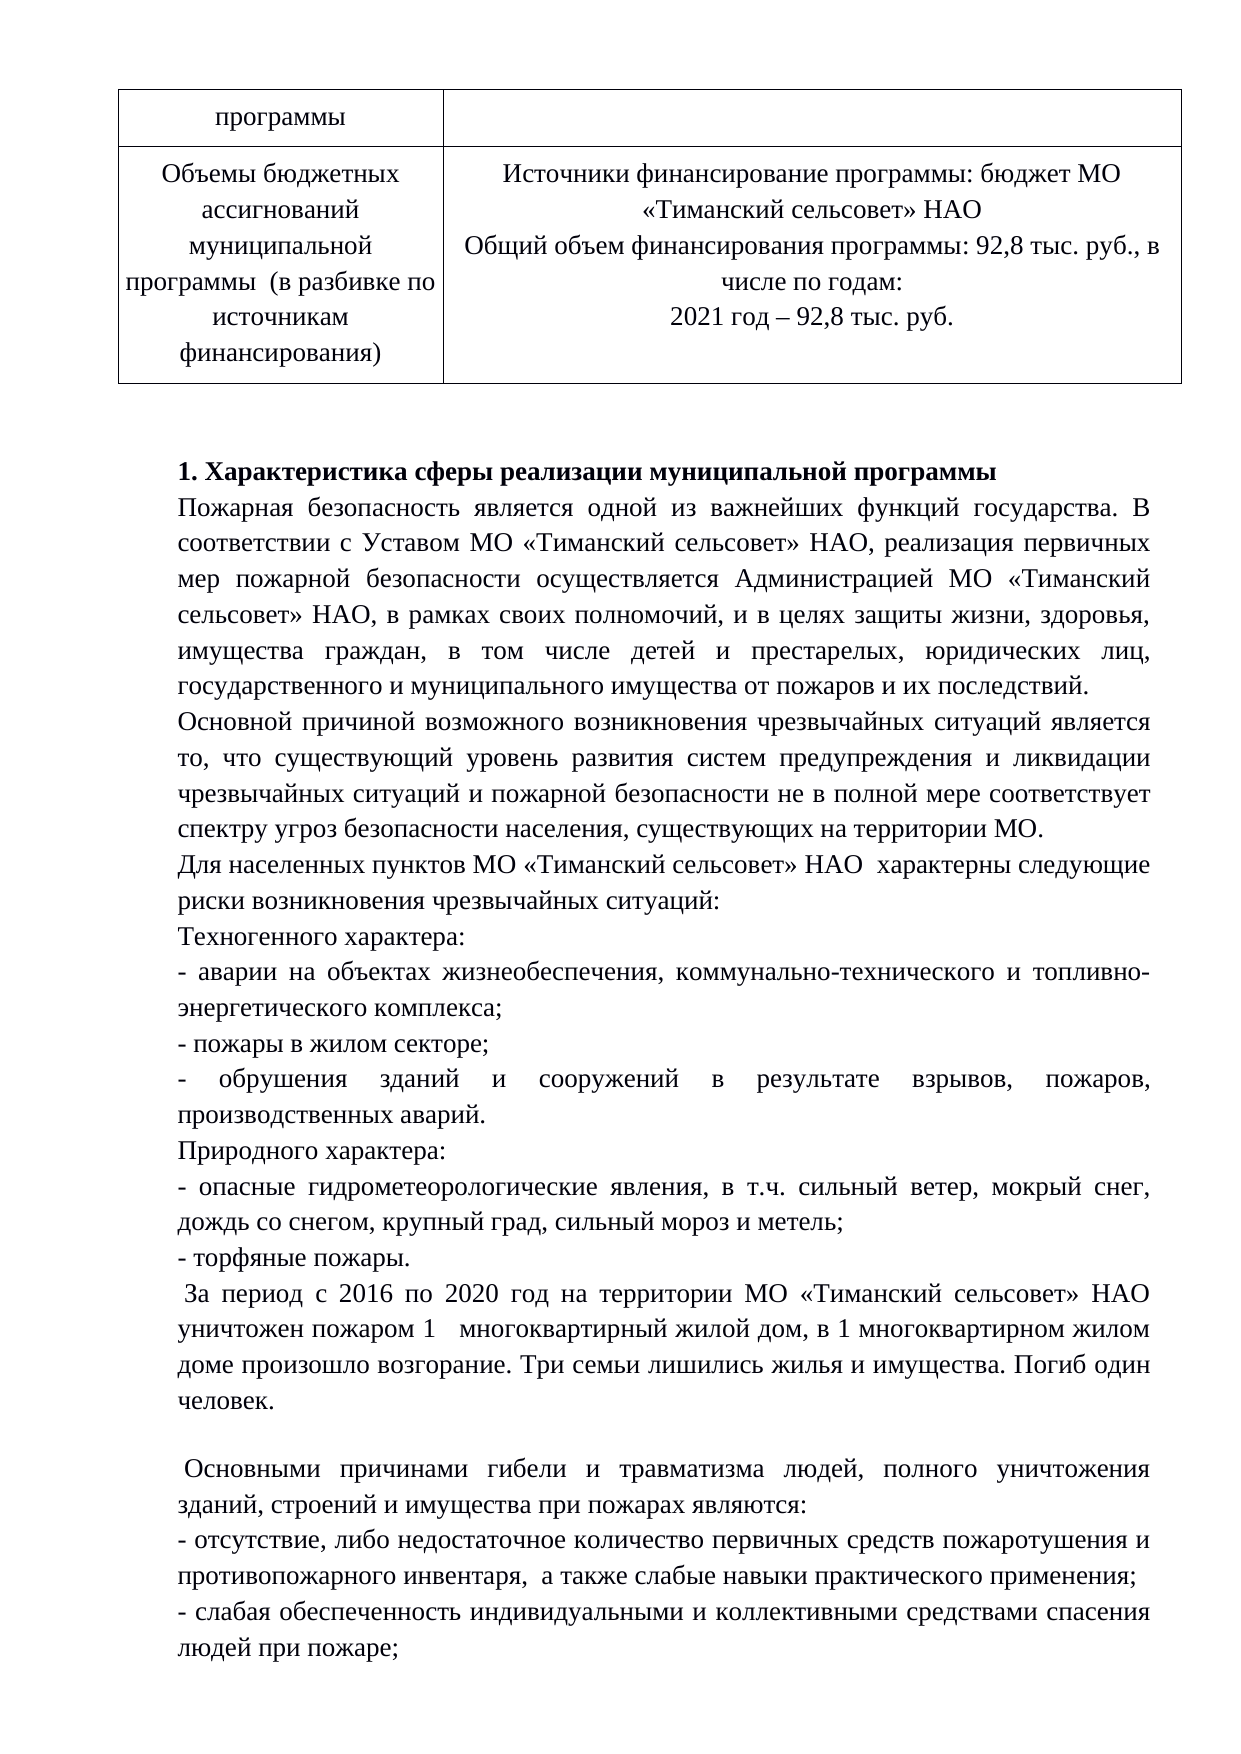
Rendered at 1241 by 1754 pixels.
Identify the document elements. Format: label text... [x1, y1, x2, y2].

text Пожарная безопасность является одной из важнейших функций государства. В соответствии с Уставом МО «Тиманский сельсовет» НАО, реализация первичных мер пожарной безопасности осуществляется Администрацией МО «Тиманский сельсовет» НАО, в рамках своих полномочий, и в целях защиты жизни, здоровья, имущества граждан, в том числе детей и престарелых, юридических лиц, государственного и муниципального имущества от пожаров и их последствий. [177, 491, 1152, 701]
table_cell Объемы бюджетных ассигнований муниципальной программы (в разбивке по источникам финансирования) [119, 147, 443, 383]
text - пожары в жилом секторе; [177, 1027, 1152, 1058]
text - обрушения зданий и сооружений в результате взрывов, пожаров, производственных аварий. [177, 1062, 1152, 1129]
text Техногенного характера: [177, 919, 1152, 951]
text Основными причинами гибели и травматизма людей, полного уничтожения зданий, строений и имущества при пожарах являются: [177, 1452, 1152, 1519]
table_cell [119, 90, 443, 146]
text - торфяные пожары. [177, 1241, 1152, 1272]
text 1. Характеристика сферы реализации муниципальной программы [177, 455, 1152, 486]
text - опасные гидрометеорологические явления, в т.ч. сильный ветер, мокрый снег, дождь со снегом, крупный град, сильный мороз и метель; [177, 1170, 1152, 1237]
text Природного характера: [177, 1134, 1152, 1165]
table_cell Источники финансирование программы: бюджет МО «Тиманский сельсовет» НАО Общий объем финансирования программы: 92,8 тыс. руб., в числе по годам: 2021 год – 92,8 тыс. руб. [444, 147, 1181, 383]
text - отсутствие, либо недостаточное количество первичных средств пожаротушения и противопожарного инвентаря, а также слабые навыки практического применения; [177, 1523, 1152, 1590]
text Для населенных пунктов МО «Тиманский сельсовет» НАО характерны следующие риски возникновения чрезвычайных ситуаций: [177, 848, 1152, 915]
text Основной причиной возможного возникновения чрезвычайных ситуаций является то, что существующий уровень развития систем предупреждения и ликвидации чрезвычайных ситуаций и пожарной безопасности не в полной мере соответствует спектру угроз безопасности населения, существующих на территории МО. [177, 705, 1152, 843]
text - слабая обеспеченность индивидуальными и коллективными средствами спасения людей при пожаре; [177, 1595, 1152, 1662]
text За период с 2016 по 2020 год на территории МО «Тиманский сельсовет» НАО уничтожен пожаром 1 многоквартирный жилой дом, в 1 многоквартирном жилом доме произошло возгорание. Три семьи лишились жилья и имущества. Погиб один человек. [177, 1277, 1152, 1415]
text - аварии на объектах жизнеобеспечения, коммунально-технического и топливно-энергетического комплекса; [177, 955, 1152, 1022]
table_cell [444, 90, 1181, 146]
